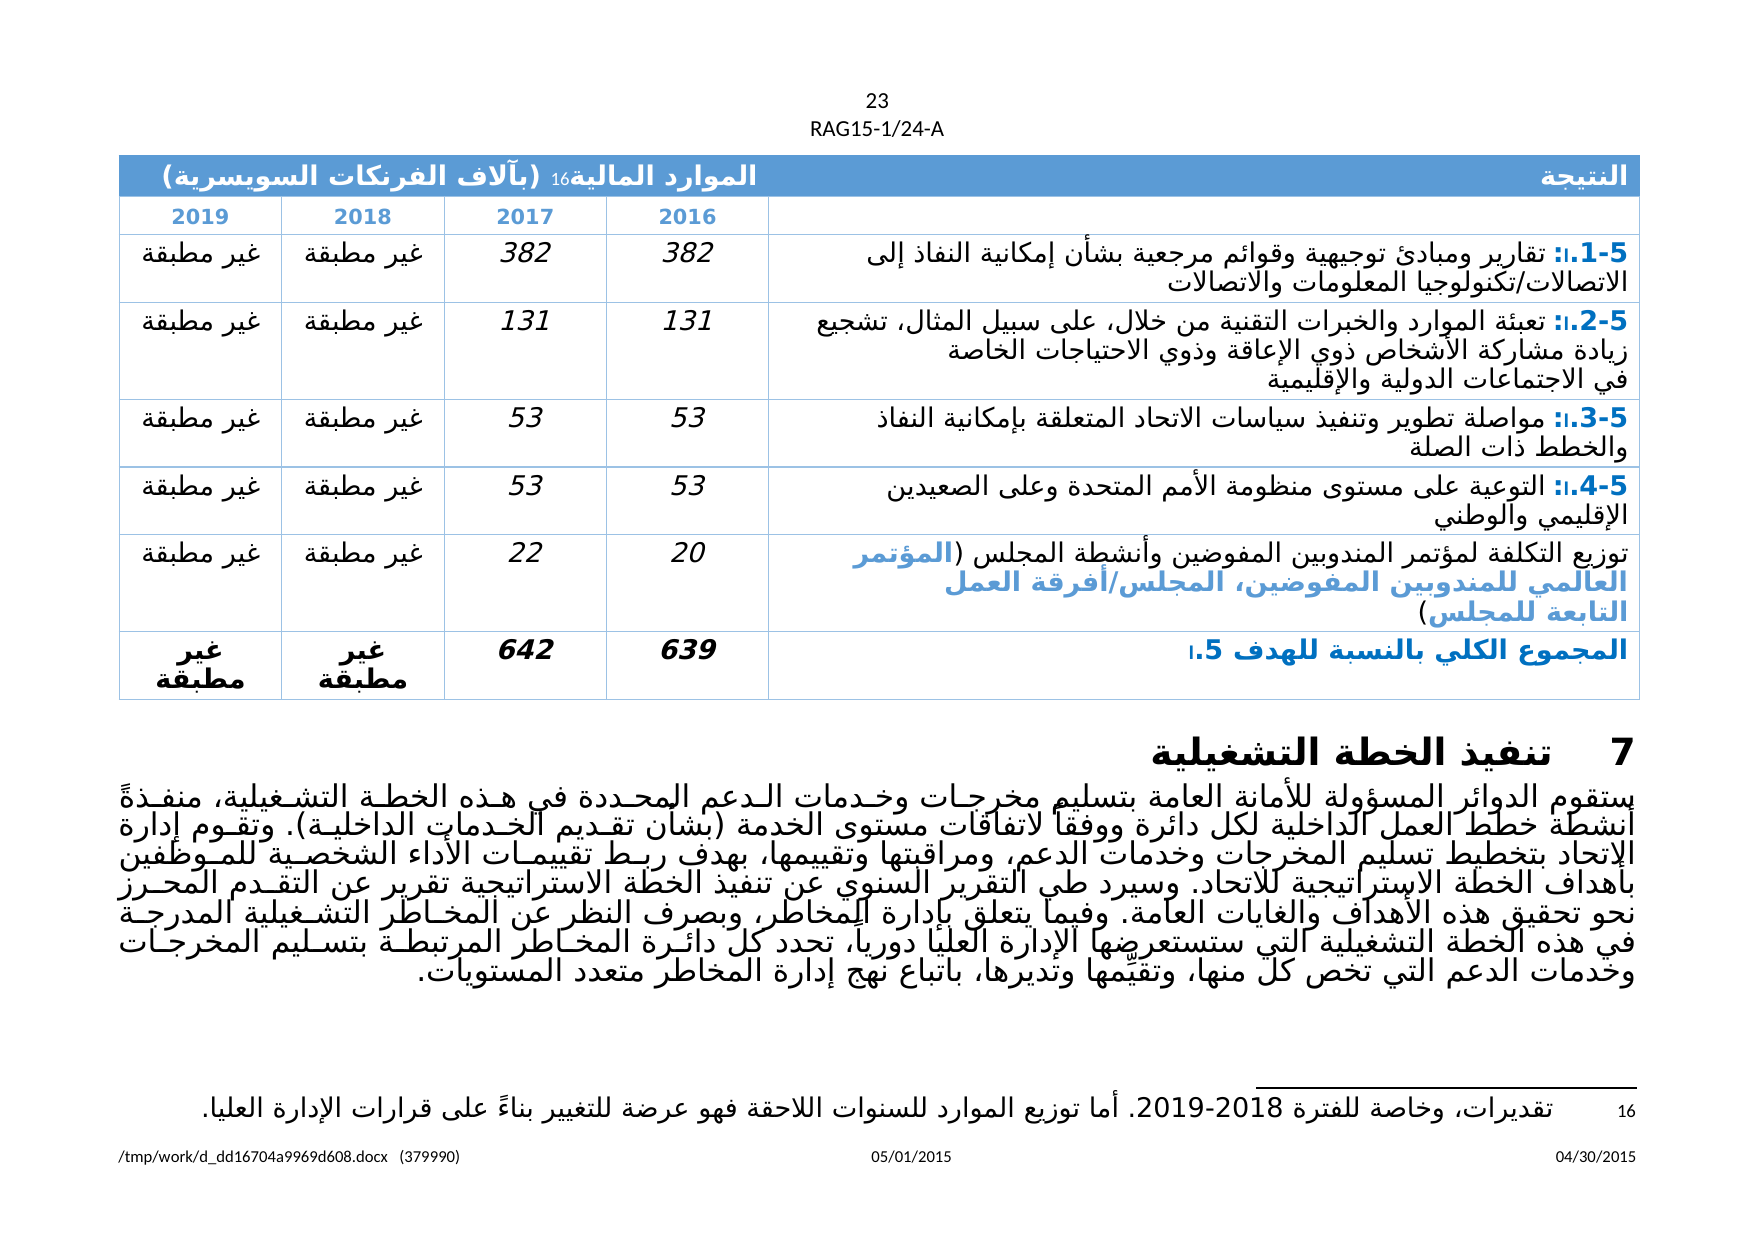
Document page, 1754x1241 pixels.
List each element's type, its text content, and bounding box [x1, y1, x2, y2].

table_header النتيجة [769, 156, 1639, 196]
table_cell 382 [607, 235, 768, 302]
table_cell غير مطبقة [282, 632, 444, 699]
table_cell 53 [607, 468, 768, 534]
table_cell غير مطبقة [120, 468, 281, 534]
table_cell غير مطبقة [282, 468, 444, 534]
table_cell 20 [607, 535, 768, 631]
table_cell غير مطبقة [120, 632, 281, 699]
table_cell المجموع الكلي بالنسبة للهدف 5.I [769, 632, 1639, 699]
table_cell غير مطبقة [120, 535, 281, 631]
table_cell 2019 [120, 197, 281, 234]
table_cell غير مطبقة [120, 400, 281, 466]
table_cell 639 [607, 632, 768, 699]
table_cell 53 [607, 400, 768, 466]
subtitle 7 تنفيذ الخطة التشغيلية [118, 737, 1636, 772]
table_cell 4-5.I: التوعية على مستوى منظومة الأمم المتحدة وعلى الصعيدين الإقليمي والوطني [769, 468, 1639, 534]
table_cell [769, 197, 1639, 234]
table_cell غير مطبقة [282, 303, 444, 399]
table_cell غير مطبقة [282, 400, 444, 466]
table_cell 2-5.I: تعبئة الموارد والخبرات التقنية من خلال، على سبيل المثال، تشجيع زيادة مشاركة الأشخاص ذوي الإعاقة وذوي الاحتياجات الخاصة في الاجتماعات الدولية والإقليمية [769, 303, 1639, 399]
table_cell 2016 [607, 197, 768, 234]
table_cell 1-5.I: تقارير ومبادئ توجيهية وقوائم مرجعية بشأن إمكانية النفاذ إلى الاتصالات/تكنولوجيا المعلومات والاتصالات [769, 235, 1639, 302]
table_cell 642 [445, 632, 606, 699]
table_cell 2018 [282, 197, 444, 234]
table_cell 131 [607, 303, 768, 399]
table_cell 131 [445, 303, 606, 399]
table_cell غير مطبقة [120, 235, 281, 302]
table_header الموارد المالية (بآلاف الفرنكات السويسرية) [120, 156, 768, 196]
table_cell 22 [445, 535, 606, 631]
table_cell 382 [445, 235, 606, 302]
table_cell غير مطبقة [120, 303, 281, 399]
table_cell 2017 [445, 197, 606, 234]
table_cell 3-5.I: مواصلة تطوير وتنفيذ سياسات الات‍حاد المتعلقة بإمكانية النفاذ والخطط ذات الصلة [769, 400, 1639, 466]
table_cell توزيع التكلفة لمؤتمر المندوبين المفوضين وأنشطة المجلس (المؤتمر العالمي للمندوبين المفوضين، المجلس/أفرقة العمل التابعة للمجلس) [769, 535, 1639, 631]
table_cell 53 [445, 468, 606, 534]
table_cell غير مطبقة [282, 535, 444, 631]
table_cell 53 [445, 400, 606, 466]
table_cell غير مطبقة [282, 235, 444, 302]
text ستقوم الدوائر المسؤولة للأمانة العامة بتسليم مخرجات وخدمات الدعم المحددة في هذه الخطة التشغيلية، منفذةً أنشطة خطط العمل الداخلية لكل دائرة ووفقاً لاتفاقات مستوى الخدمة (بشأن تقديم الخدمات الداخلية). وتقوم إدارة الاتحاد بتخطيط تسليم المخرجات وخدمات الدعم، ومراقبتها وتقييمها، بهدف ربط تقييمات الأداء الشخصية للموظفين بأهداف الخطة الاستراتيجية للاتحاد. وسيرد طي التقرير السنوي عن تنفيذ الخطة الاستراتيجية تقرير عن التقدم المحرز نحو تحقيق هذه الأهداف والغايات العامة. وفيما يتعلق بإدارة المخاطر، وبصرف النظر عن المخاطر التشغيلية المدرجة في هذه الخطة التشغيلية التي ستستعرضها الإدارة العليا دورياً، تحدد كل دائرة المخاطر المرتبطة بتسليم المخرجات وخدمات الدعم التي تخص كل منها، وتقيِّمها وتديرها، باتباع نهج إدارة المخاطر متعدد المستويات. [118, 784, 1636, 989]
